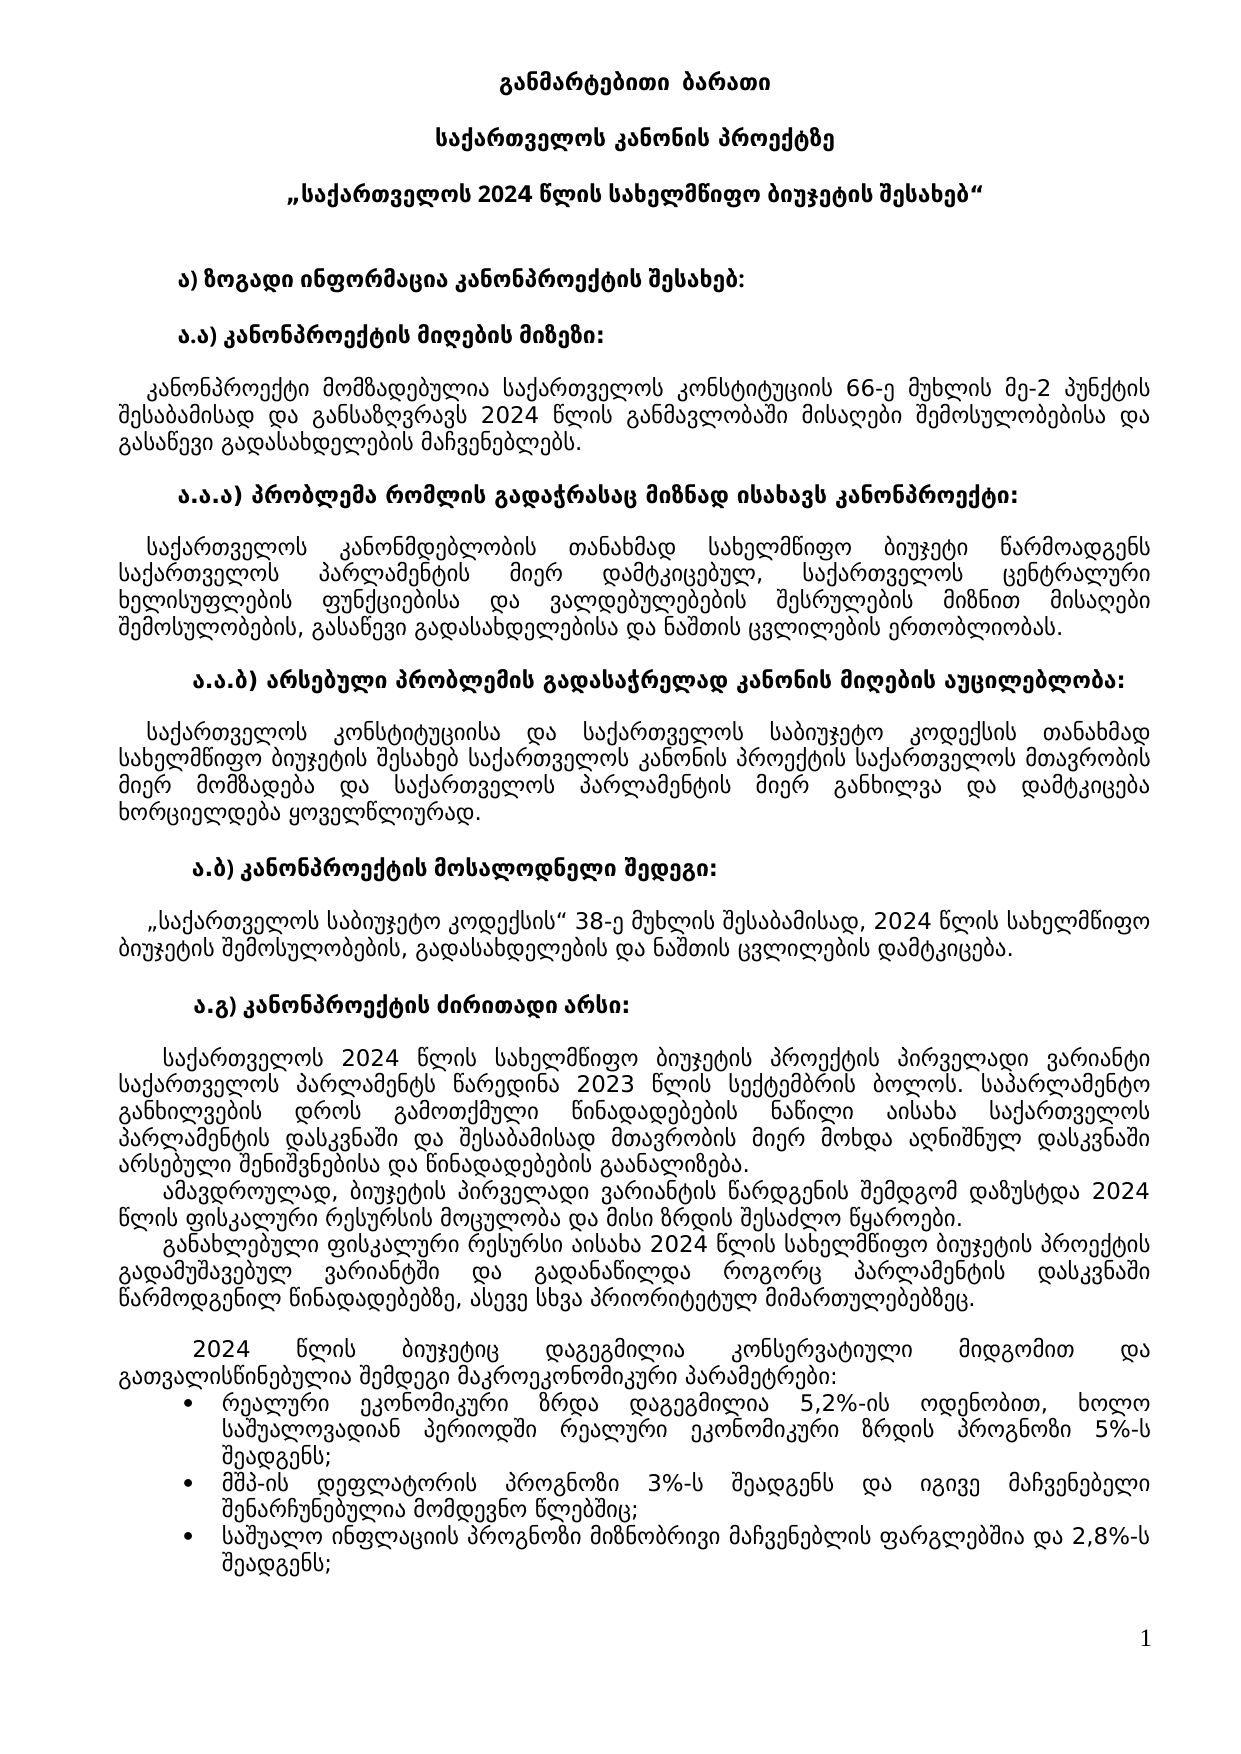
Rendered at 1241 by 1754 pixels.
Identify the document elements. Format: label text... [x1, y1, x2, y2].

text განახლებული ფისკალური რესურსი აისახა 2024 წლის სახელმწიფო ბიუჯეტის პროექტის გადამუშავებულ ვარიანტში და გადანაწილდა როგორც პარლამენტის დასკვნაში წარმოდგენილ წინადადებებზე, ასევე სხვა პრიორიტეტულ მიმართულებებზეც. [118, 1231, 1152, 1311]
text 2024 წლის ბიუჯეტიც დაგეგმილია კონსერვატიული მიდგომით და გათვალისწინებულია შემდეგი მაკროეკონომიკური პარამეტრები: [118, 1336, 1152, 1390]
text ამავდროულად, ბიუჯეტის პირველადი ვარიანტის წარდგენის შემდგომ დაზუსტდა 2024 წლის ფისკალური რესურსის მოცულობა და მისი ზრდის შესაძლო წყაროები. [118, 1178, 1152, 1231]
text საქართველოს კონსტიტუციისა და საქართველოს საბიუჯეტო კოდექსის თანახმად სახელმწიფო ბიუჯეტის შესახებ საქართველოს კანონის პროექტის საქართველოს მთავრობის მიერ მომზადება და საქართველოს პარლამენტის მიერ განხილვა და დამტკიცება ხორციელდება ყოველწლიურად. [118, 719, 1152, 826]
text ა.ა) კანონპროექტის მიღების მიზეზი: [177, 319, 1152, 351]
text კანონპროექტი მომზადებულია საქართველოს კონსტიტუციის 66-ე მუხლის მე-2 პუნქტის შესაბამისად და განსაზღვრავს 2024 წლის განმავლობაში მისაღები შემოსულობებისა და გასაწევი გადასახდელების მაჩვენებლებს. [118, 376, 1152, 456]
text ა.ა.ბ) არსებული პრობლემის გადასაჭრელად კანონის მიღების აუცილებლობა: [146, 667, 1152, 694]
text საქართველოს 2024 წლის სახელმწიფო ბიუჯეტის პროექტის პირველადი ვარიანტი საქართველოს პარლამენტს წარედინა 2023 წლის სექტემბრის ბოლოს. საპარლამენტო განხილვების დროს გამოთქმული წინადადებების ნაწილი აისახა საქართველოს პარლამენტის დასკვნაში და შესაბამისად მთავრობის მიერ მოხდა აღნიშნულ დასკვნაში არსებული შენიშვნებისა და წინადადებების გაანალიზება. [118, 1045, 1152, 1178]
list საშუალო ინფლაციის პროგნოზი მიზნობრივი მაჩვენებლის ფარგლებშია და 2,8%-ს შეადგენს; [184, 1523, 1152, 1576]
text ა.ა.ა) პრობლემა რომლის გადაჭრასაც მიზნად ისახავს კანონპროექტი: [146, 482, 1152, 509]
list მშპ-ის დეფლატორის პროგნოზი 3%-ს შეადგენს და იგივე მაჩვენებელი შენარჩუნებულია მომდევნო წლებშიც; [184, 1470, 1152, 1523]
text საქართველოს კანონის პროექტზე [118, 122, 1152, 153]
text განმარტებითი ბარათი [118, 66, 1152, 97]
text „საქართველოს საბიუჯეტო კოდექსის“ 38-ე მუხლის შესაბამისად, 2024 წლის სახელმწიფო ბიუჯეტის შემოსულობების, გადასახდელების და ნაშთის ცვლილების დამტკიცება. [118, 908, 1152, 962]
text ა.ბ) კანონპროექტის მოსალოდნელი შედეგი: [118, 852, 1152, 883]
text ა) ზოგადი ინფორმაცია კანონპროექტის შესახებ: [118, 263, 1152, 294]
text საქართველოს კანონმდებლობის თანახმად სახელმწიფო ბიუჯეტი წარმოადგენს საქართველოს პარლამენტის მიერ დამტკიცებულ, საქართველოს ცენტრალური ხელისუფლების ფუნქციებისა და ვალდებულებების შესრულების მიზნით მისაღები შემოსულობების, გასაწევი გადასახდელებისა და ნაშთის ცვლილების ერთობლიობას. [118, 534, 1152, 641]
text ა.გ) კანონპროექტის ძირითადი არსი: [118, 988, 1152, 1020]
text „საქართველოს 2024 წლის სახელმწიფო ბიუჯეტის შესახებ“ [118, 178, 1152, 209]
list რეალური ეკონომიკური ზრდა დაგეგმილია 5,2%-ის ოდენობით, ხოლო საშუალოვადიან პერიოდში რეალური ეკონომიკური ზრდის პროგნოზი 5%-ს შეადგენს; [184, 1390, 1152, 1470]
